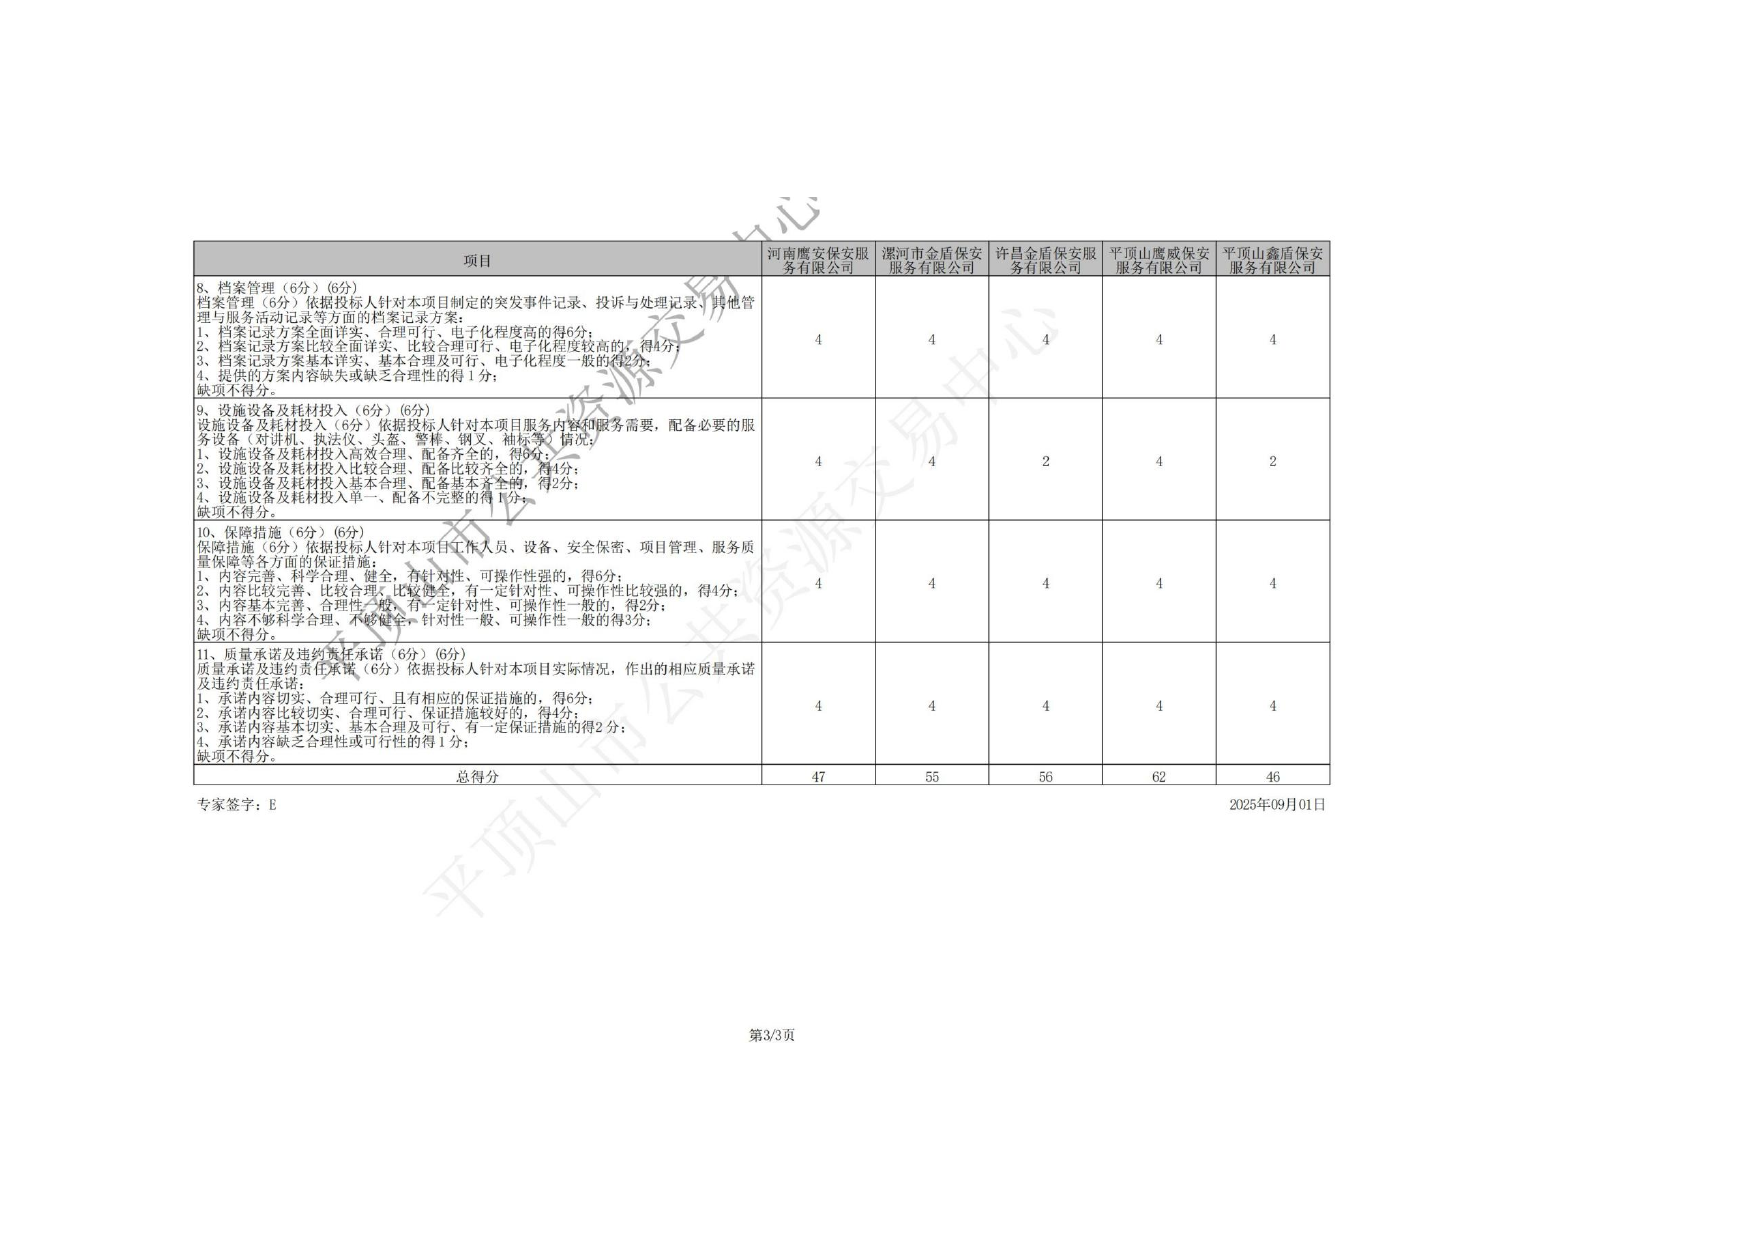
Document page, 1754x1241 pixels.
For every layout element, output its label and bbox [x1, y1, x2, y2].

picture [150, 197, 1373, 1043]
